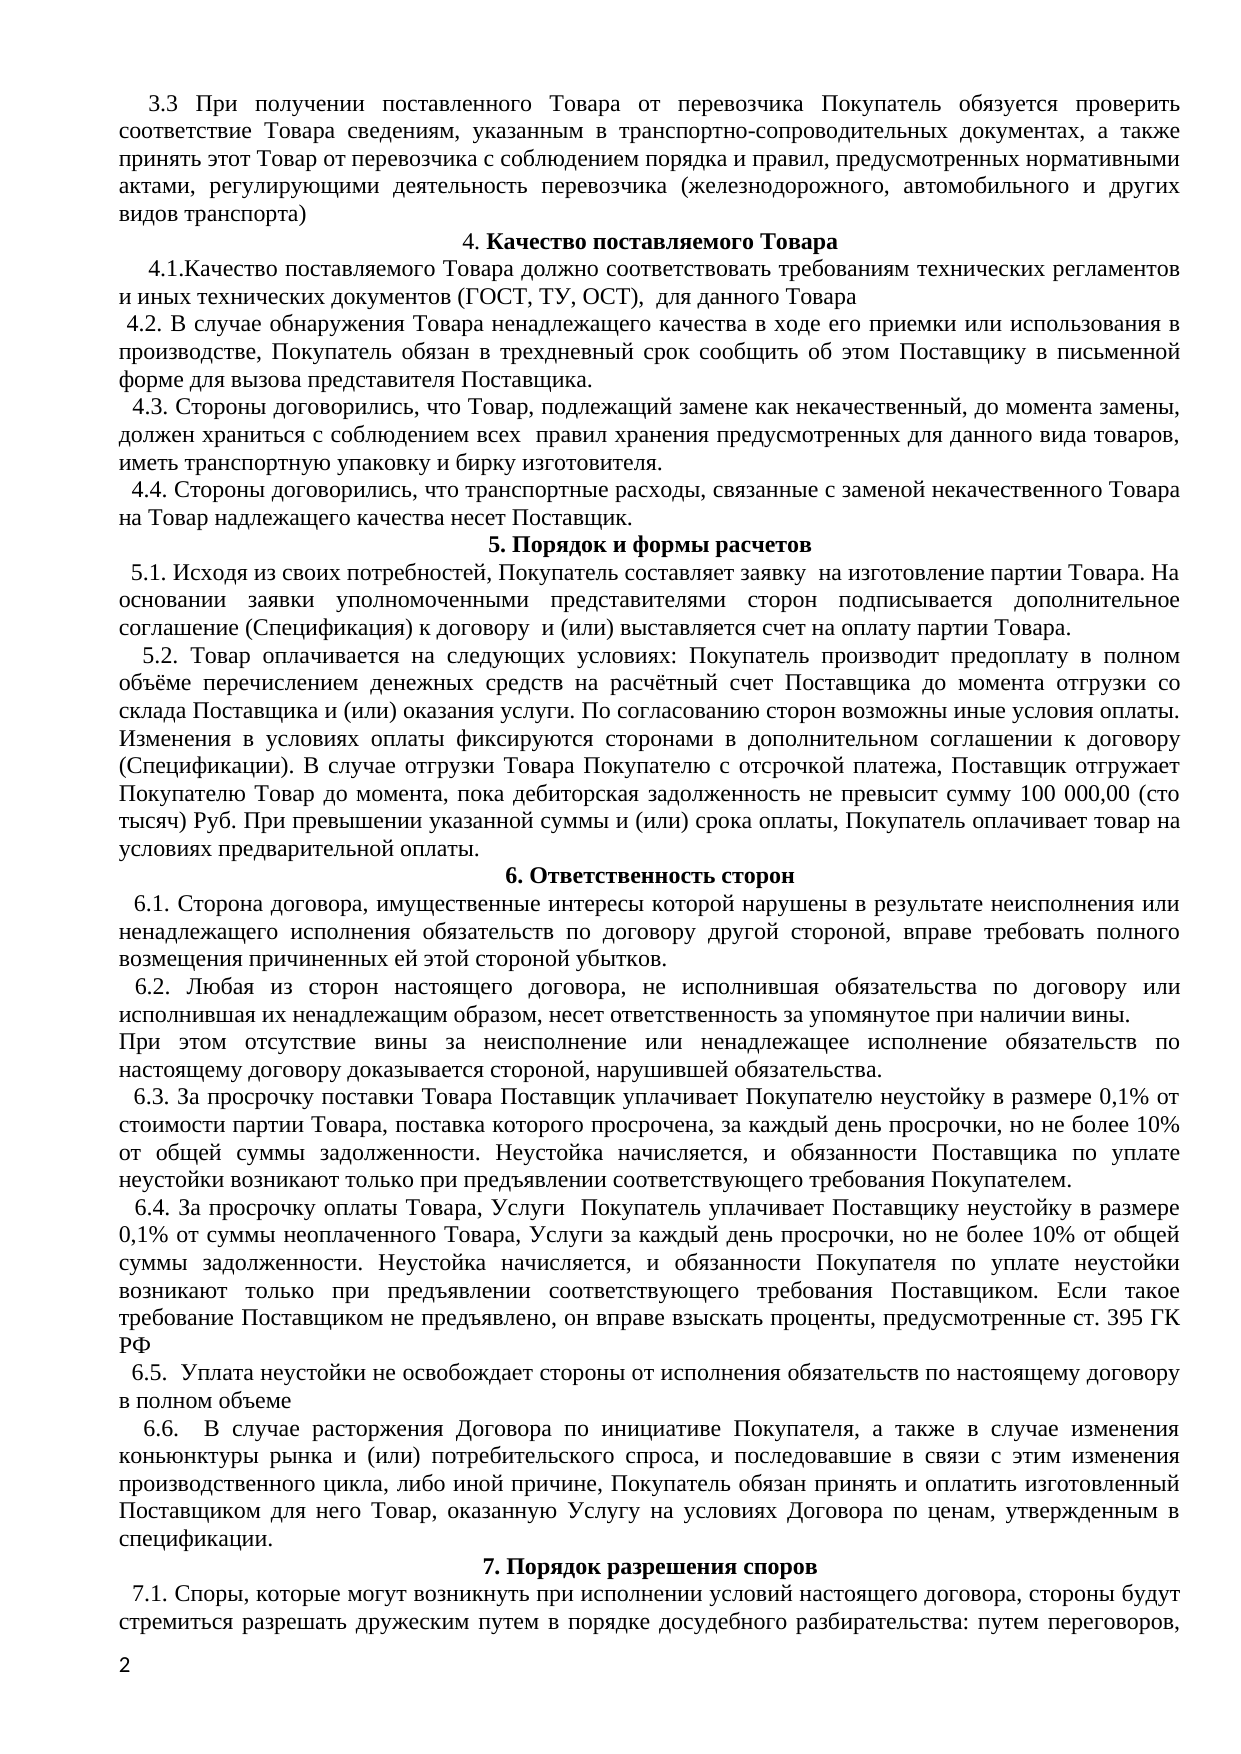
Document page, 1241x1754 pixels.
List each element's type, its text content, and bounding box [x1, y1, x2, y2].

text При этом отсутствие вины за неисполнение или ненадлежащее исполнение обязательств по настоящему договору доказывается стороной, нарушившей обязательства. [118, 1027, 1182, 1082]
text 5. Порядок и формы расчетов [118, 530, 1182, 558]
text 6. Ответственность сторон [118, 862, 1182, 889]
text 5.2. Товар оплачивается на следующих условиях: Покупатель производит предоплату в полном объёме перечислением денежных средств на расчётный счет Поставщика до момента отгрузки со склада Поставщика и (или) оказания услуги. По согласованию сторон возможны иные условия оплаты. Изменения в условиях оплаты фиксируются сторонами в дополнительном соглашении к договору (Спецификации). В случае отгрузки Товара Покупателю с отсрочкой платежа, Поставщик отгружает Покупателю Товар до момента, пока дебиторская задолженность не превысит сумму 100 000,00 (сто тысяч) Руб. При превышении указанной суммы и (или) срока оплаты, Покупатель оплачивает товар на условиях предварительной оплаты. [118, 641, 1182, 862]
text 5.1. Исходя из своих потребностей, Покупатель составляет заявку на изготовление партии Товара. На основании заявки уполномоченными представителями сторон подписывается дополнительное соглашение (Спецификация) к договору и (или) выставляется счет на оплату партии Товара. [118, 558, 1182, 641]
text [118, 1579, 1182, 1634]
text 6.6. В случае расторжения Договора по инициативе Покупателя, а также в случае изменения коньюнктуры рынка и (или) потребительского спроса, и последовавшие в связи с этим изменения производственного цикла, либо иной причине, Покупатель обязан принять и оплатить изготовленный Поставщиком для него Товар, оказанную Услугу на условиях Договора по ценам, утвержденным в спецификации. [118, 1414, 1182, 1552]
text 4. Качество поставляемого Товара [118, 227, 1182, 254]
text 4.1.Качество поставляемого Товара должно соответствовать требованиям технических регламентов и иных технических документов (ГОСТ, ТУ, ОСТ), для данного Товара [118, 254, 1182, 309]
text 7. Порядок разрешения споров [118, 1552, 1182, 1579]
text 6.5. Уплата неустойки не освобождает стороны от исполнения обязательств по настоящему договору в полном объеме [118, 1358, 1182, 1414]
text 6.4. За просрочку оплаты Товара, Услуги Покупатель уплачивает Поставщику неустойку в размере 0,1% от суммы неоплаченного Товара, Услуги за каждый день просрочки, но не более 10% от общей суммы задолженности. Неустойка начисляется, и обязанности Покупателя по уплате неустойки возникают только при предъявлении соответствующего требования Поставщиком. Если такое требование Поставщиком не предъявлено, он вправе взыскать проценты, предусмотренные ст. 395 ГК РФ [118, 1193, 1182, 1358]
text 3.3 При получении поставленного Товара от перевозчика Покупатель обязуется проверить соответствие Товара сведениям, указанным в транспортно-сопроводительных документах, а также принять этот Товар от перевозчика с соблюдением порядка и правил, предусмотренных нормативными актами, регулирующими деятельность перевозчика (железнодорожного, автомобильного и других видов транспорта) [118, 89, 1182, 227]
text 4.3. Стороны договорились, что Товар, подлежащий замене как некачественный, до момента замены, должен храниться с соблюдением всех правил хранения предусмотренных для данного вида товаров, иметь транспортную упаковку и бирку изготовителя. [118, 392, 1182, 475]
text 6.1. Сторона договора, имущественные интересы которой нарушены в результате неисполнения или ненадлежащего исполнения обязательств по договору другой стороной, вправе требовать полного возмещения причиненных ей этой стороной убытков. [118, 889, 1182, 972]
text 4.2. В случае обнаружения Товара ненадлежащего качества в ходе его приемки или использования в производстве, Покупатель обязан в трехдневный срок сообщить об этом Поставщику в письменной форме для вызова представителя Поставщика. [118, 309, 1182, 392]
text 6.2. Любая из сторон настоящего договора, не исполнившая обязательства по договору или исполнившая их ненадлежащим образом, несет ответственность за упомянутое при наличии вины. [118, 972, 1182, 1027]
text 4.4. Стороны договорились, что транспортные расходы, связанные с заменой некачественного Товара на Товар надлежащего качества несет Поставщик. [118, 475, 1182, 530]
text 6.3. За просрочку поставки Товара Поставщик уплачивает Покупателю неустойку в размере 0,1% от стоимости партии Товара, поставка которого просрочена, за каждый день просрочки, но не более 10% от общей суммы задолженности. Неустойка начисляется, и обязанности Поставщика по уплате неустойки возникают только при предъявлении соответствующего требования Покупателем. [118, 1082, 1182, 1193]
